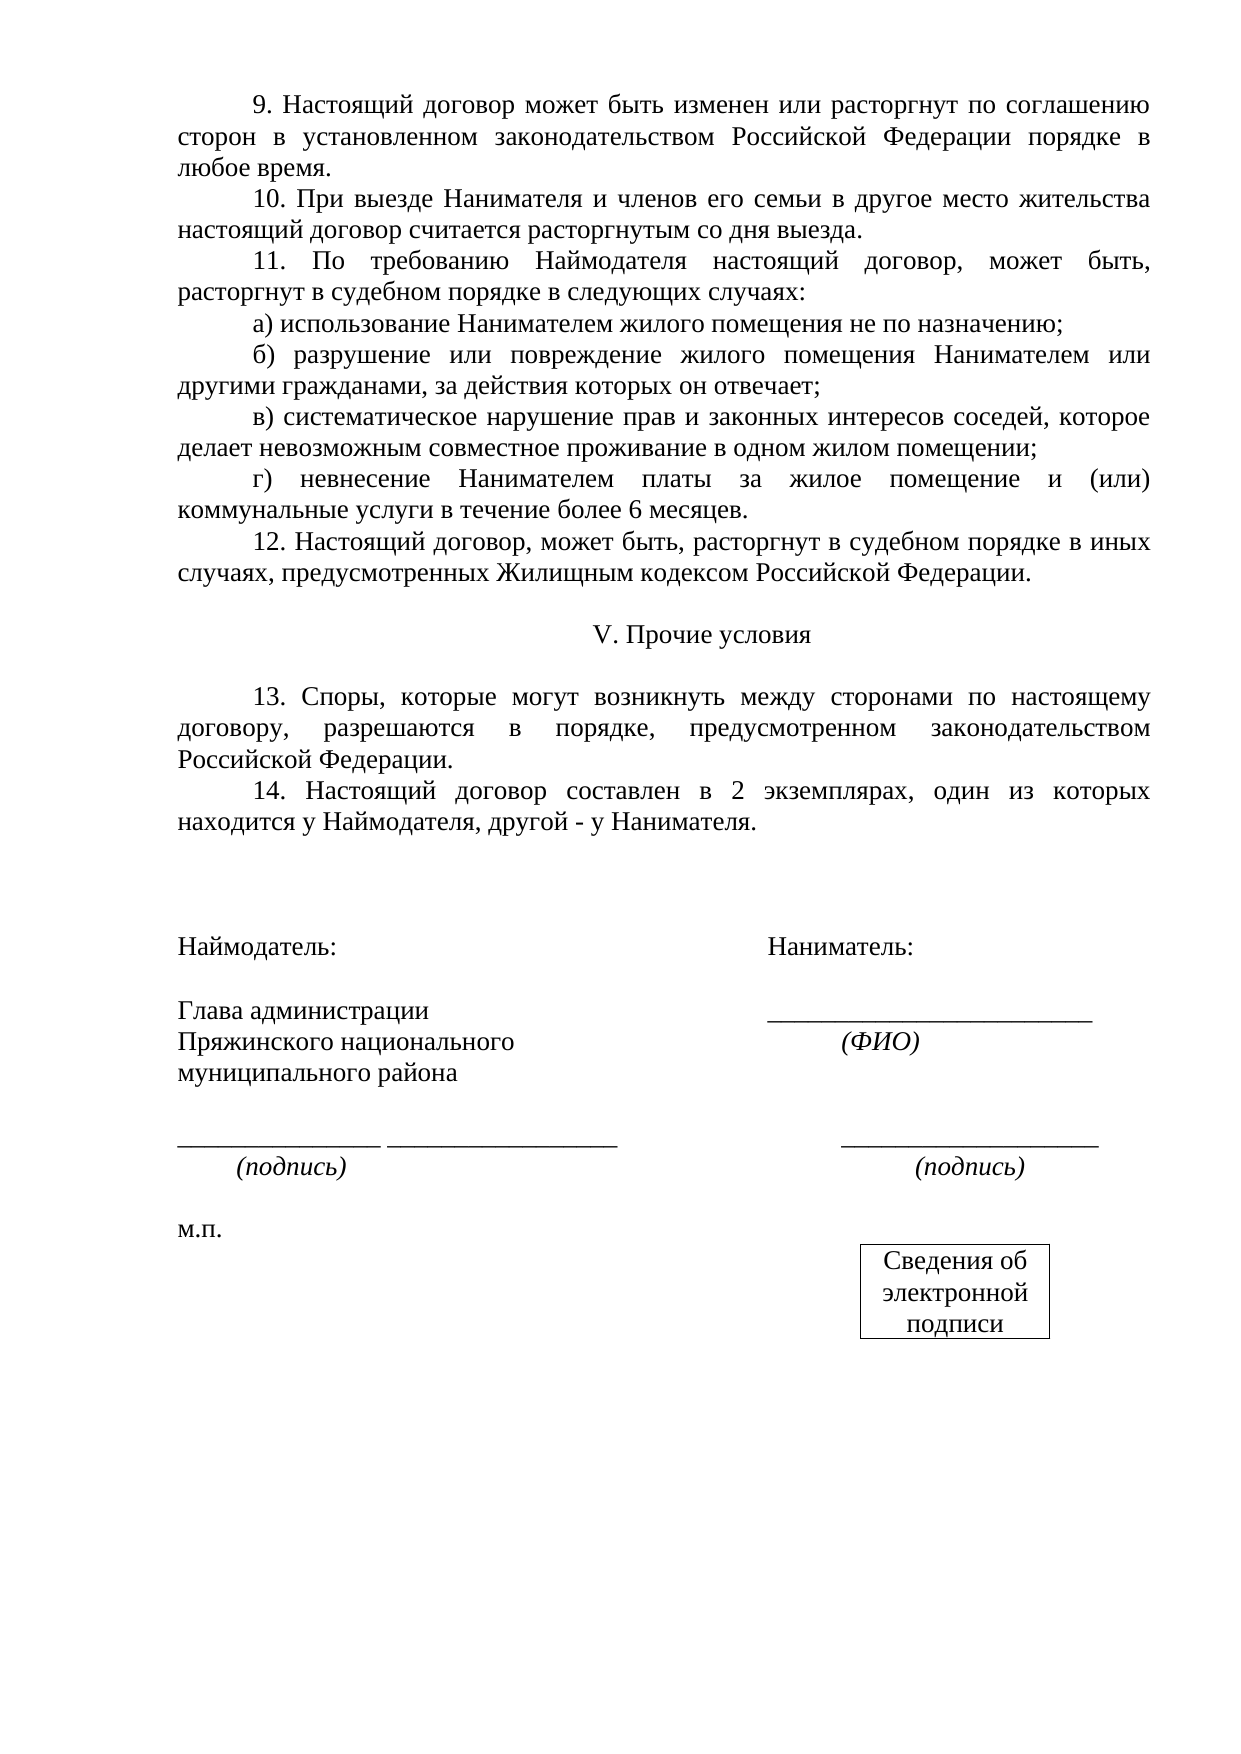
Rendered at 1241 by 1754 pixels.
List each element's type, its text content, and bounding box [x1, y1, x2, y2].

text муниципального района [177, 1057, 1152, 1088]
text 13. Споры, которые могут возникнуть между сторонами по настоящему договору, разрешаются в порядке, предусмотренном законодательством Российской Федерации. [177, 680, 1152, 774]
text 10. При выезде Нанимателя и членов его семьи в другое место жительства настоящий договор считается расторгнутым со дня выезда. [177, 182, 1152, 244]
text V. Прочие условия [177, 618, 1152, 649]
text _______________ _________________ ___________________ [177, 1119, 1152, 1150]
text Пряжинского национального (ФИО) [177, 1025, 1152, 1057]
text Сведения об электронной подписи [861, 1245, 1049, 1338]
text Глава администрации ________________________ [177, 994, 1152, 1025]
text (подпись) (подпись) [177, 1150, 1152, 1181]
text а) использование Нанимателем жилого помещения не по назначению; [177, 307, 1152, 338]
text м.п. [177, 1212, 1152, 1243]
text Наймодатель: Наниматель: [177, 929, 1152, 961]
text г) невнесение Нанимателем платы за жилое помещение и (или) коммунальные услуги в течение более 6 месяцев. [177, 462, 1152, 525]
text 14. Настоящий договор составлен в 2 экземплярах, один из которых находится у Наймодателя, другой - у Нанимателя. [177, 774, 1152, 836]
text б) разрушение или повреждение жилого помещения Нанимателем или другими гражданами, за действия которых он отвечает; [177, 338, 1152, 400]
text 12. Настоящий договор, может быть, расторгнут в судебном порядке в иных случаях, предусмотренных Жилищным кодексом Российской Федерации. [177, 525, 1152, 587]
text в) систематическое нарушение прав и законных интересов соседей, которое делает невозможным совместное проживание в одном жилом помещении; [177, 400, 1152, 462]
text 9. Настоящий договор может быть изменен или расторгнут по соглашению сторон в установленном законодательством Российской Федерации порядке в любое время. [177, 89, 1152, 182]
text 11. По требованию Наймодателя настоящий договор, может быть, расторгнут в судебном порядке в следующих случаях: [177, 244, 1152, 307]
